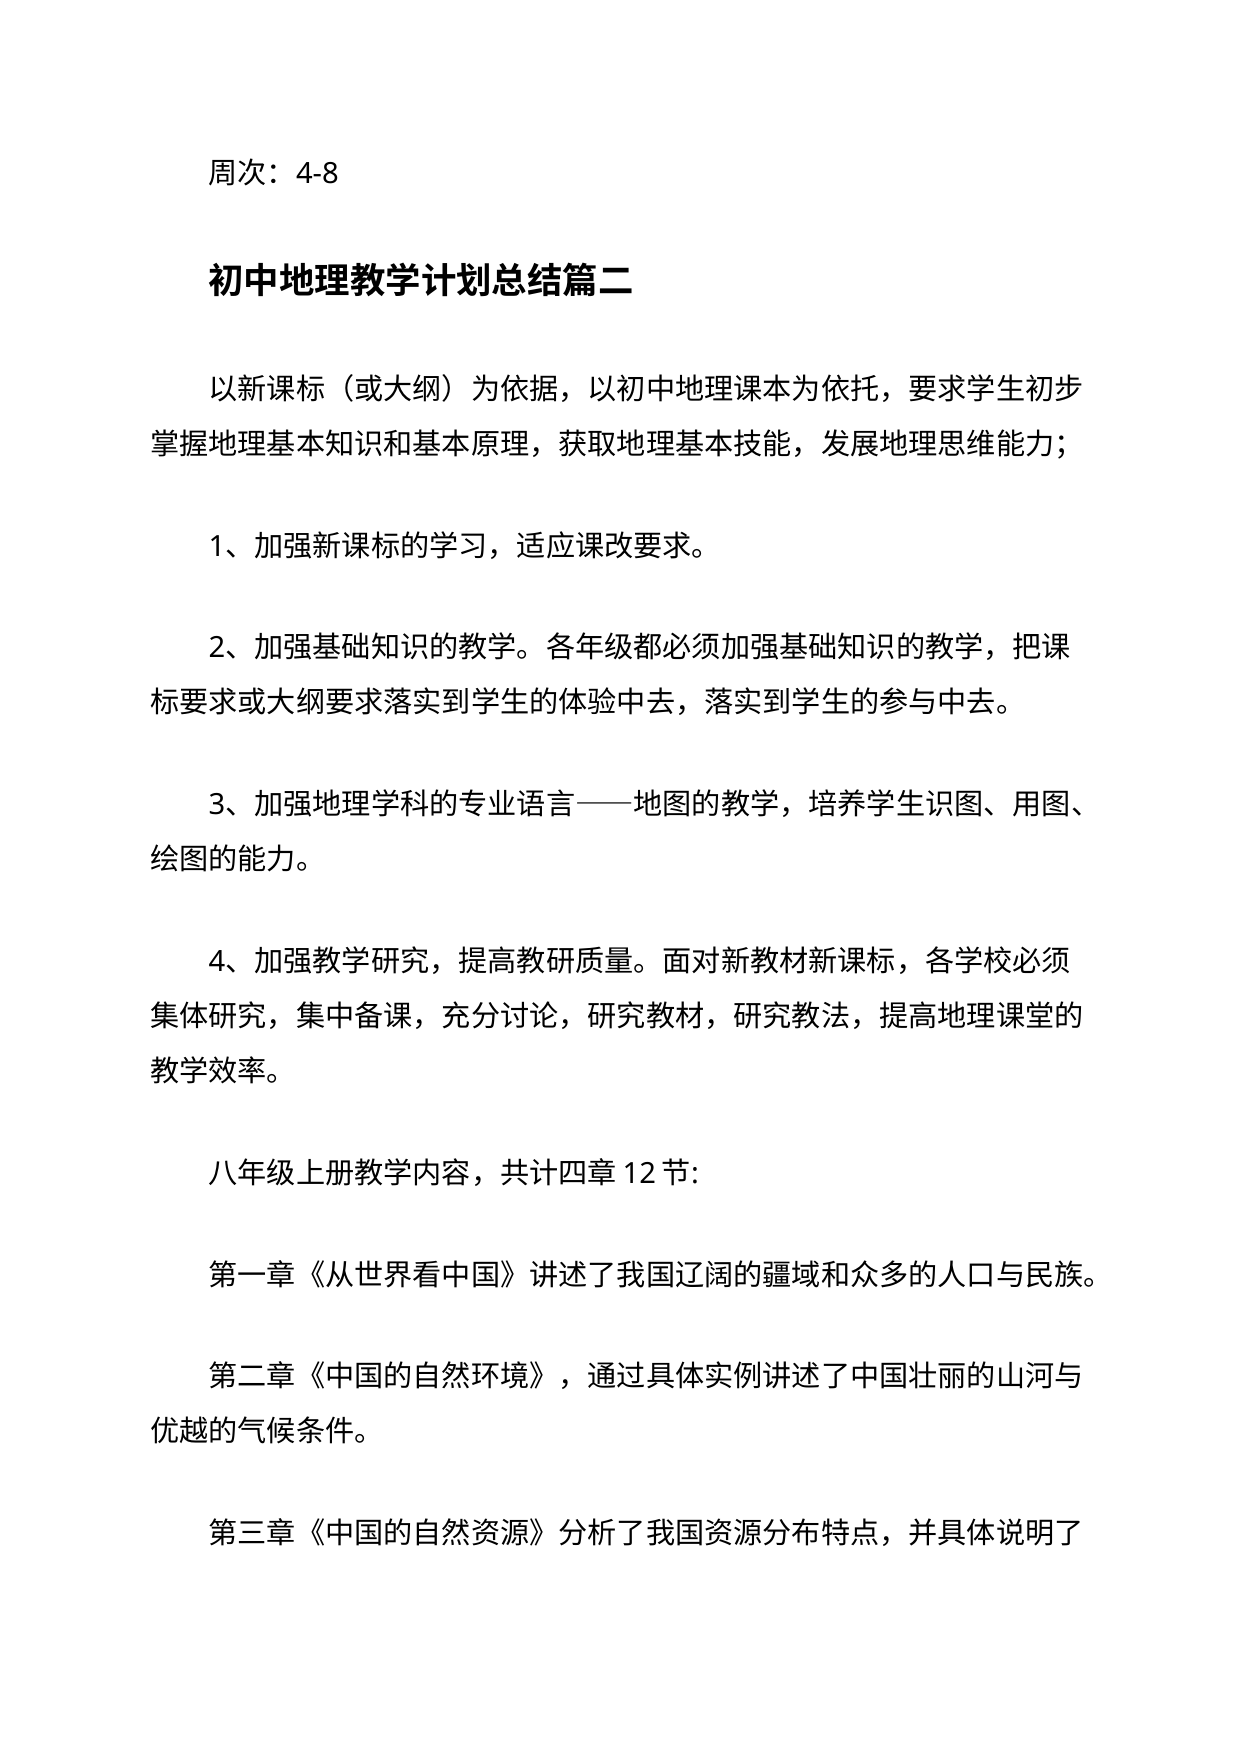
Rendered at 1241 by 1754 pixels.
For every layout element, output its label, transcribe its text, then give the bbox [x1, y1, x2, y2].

text 第一章《从世界看中国》讲述了我国辽阔的疆域和众多的人口与民族。 [150, 1251, 1090, 1293]
text 2、加强基础知识的教学。各年级都必须加强基础知识的教学，把课标要求或大纲要求落实到学生的体验中去，落实到学生的参与中去。 [150, 624, 1090, 721]
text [150, 1510, 1090, 1552]
text 第二章《中国的自然环境》，通过具体实例讲述了中国壮丽的山河与优越的气候条件。 [150, 1353, 1090, 1450]
text 八年级上册教学内容，共计四章12节: [150, 1149, 1090, 1192]
text 周次：4-8 [150, 150, 1090, 192]
text 4、加强教学研究，提高教研质量。面对新教材新课标，各学校必须集体研究，集中备课，充分讨论，研究教材，研究教法，提高地理课堂的教学效率。 [150, 938, 1090, 1090]
text 1、加强新课标的学习，适应课改要求。 [150, 522, 1090, 564]
text 以新课标（或大纲）为依据，以初中地理课本为依托，要求学生初步掌握地理基本知识和基本原理，获取地理基本技能，发展地理思维能力； [150, 365, 1090, 463]
text 3、加强地理学科的专业语言——地图的教学，培养学生识图、用图、绘图的能力。 [150, 781, 1090, 878]
text 初中地理教学计划总结篇二 [150, 252, 1090, 303]
